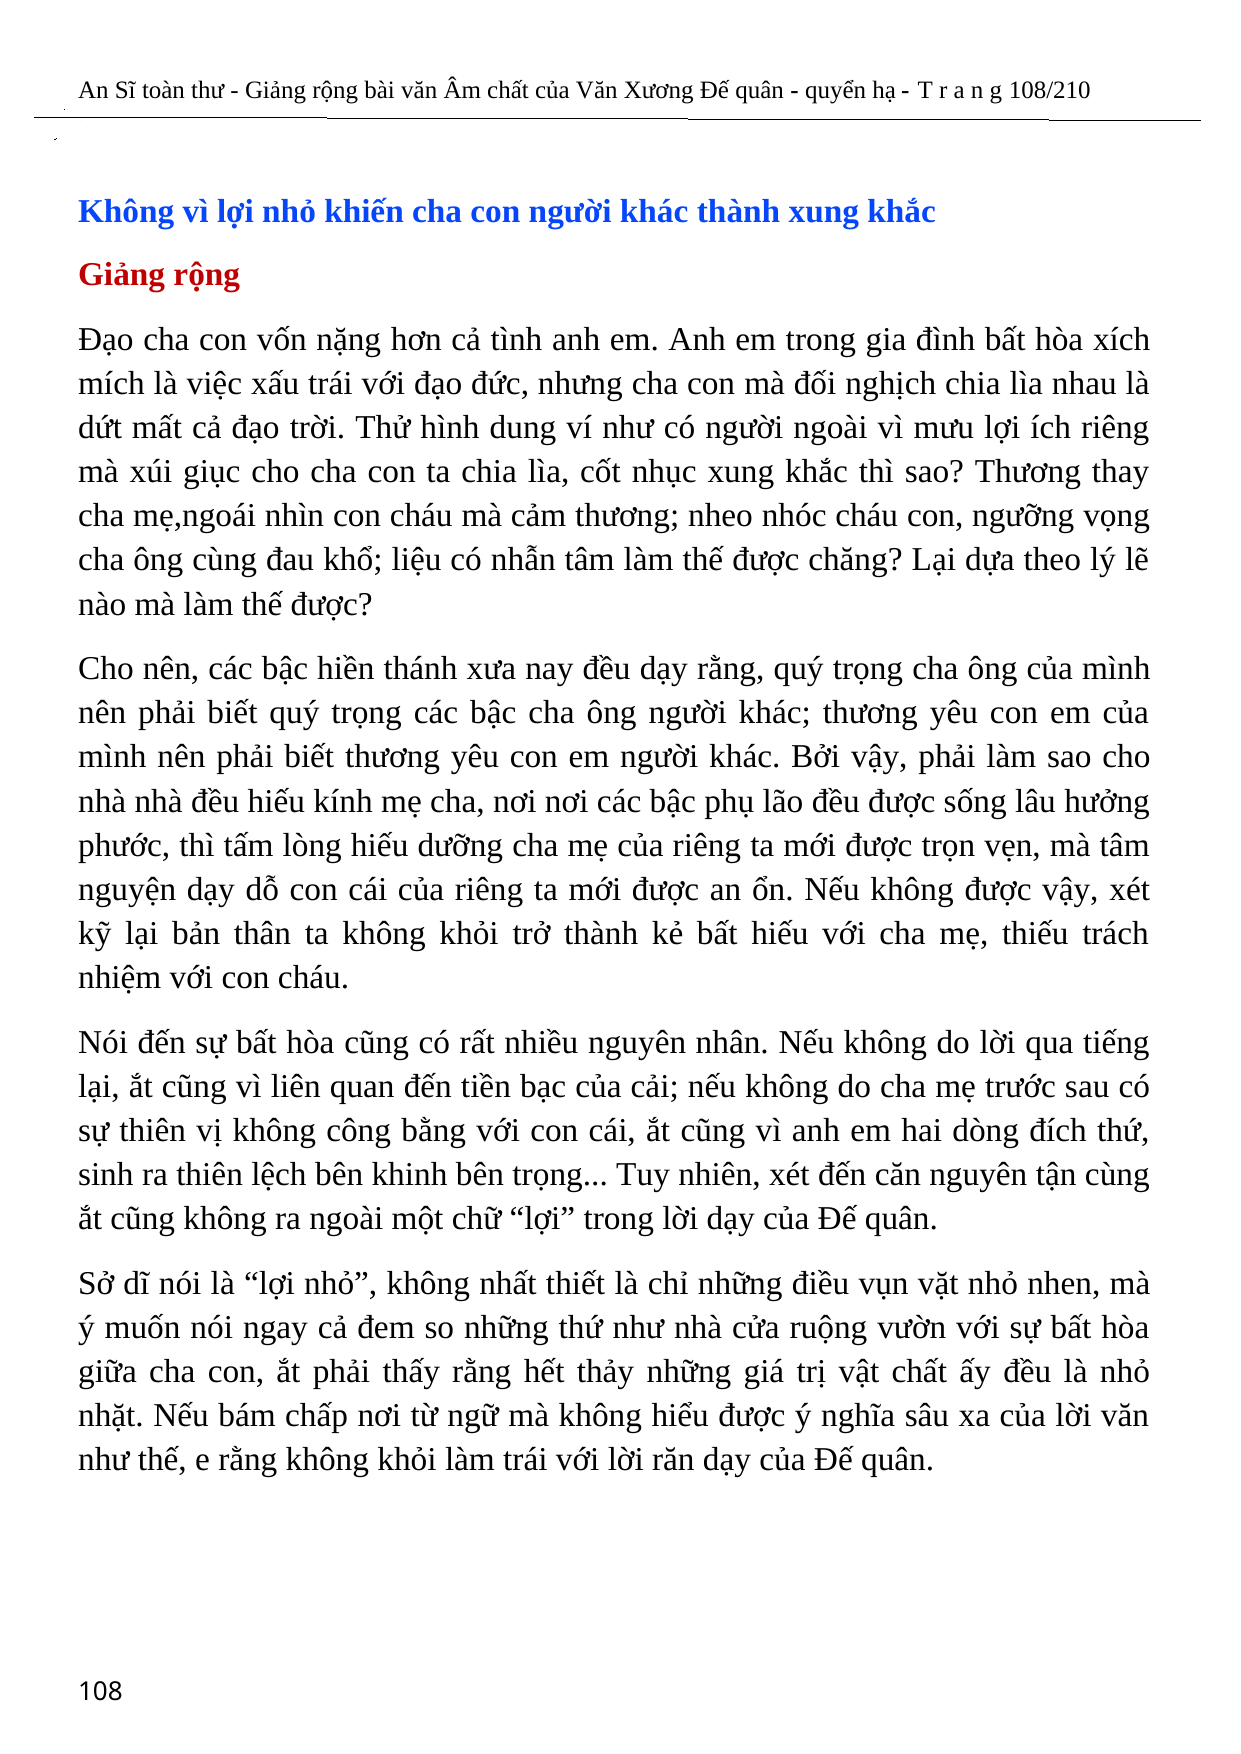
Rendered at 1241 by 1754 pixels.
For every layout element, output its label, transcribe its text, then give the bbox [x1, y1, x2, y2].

subtitle Giảng rộng [78, 254, 1152, 293]
text Đạo cha con vốn nặng hơn cả tình anh em. Anh em trong gia đình bất hòa xích mích là việc xấu trái với đạo đức, nhưng cha con mà đối nghịch chia lìa nhau là dứt mất cả đạo trời. Thử hình dung ví như có người ngoài vì mưu lợi ích riêng mà xúi giục cho cha con ta chia lìa, cốt nhục xung khắc thì sao? Thương thay cha mẹ,ngoái nhìn con cháu mà cảm thương; nheo nhóc cháu con, ngưỡng vọng cha ông cùng đau khổ; liệu có nhẫn tâm làm thế được chăng? Lại dựa theo lý lẽ nào mà làm thế được? [78, 319, 1152, 622]
subtitle Không vì lợi nhỏ khiến cha con người khác thành xung khắc [78, 191, 1152, 229]
text Nói đến sự bất hòa cũng có rất nhiều nguyên nhân. Nếu không do lời qua tiếng lại, ắt cũng vì liên quan đến tiền bạc của cải; nếu không do cha mẹ trước sau có sự thiên vị không công bằng với con cái, ắt cũng vì anh em hai dòng đích thứ, sinh ra thiên lệch bên khinh bên trọng... Tuy nhiên, xét đến căn nguyên tận cùng ắt cũng không ra ngoài một chữ “lợi” trong lời dạy của Đế quân. [78, 1022, 1152, 1237]
text Sở dĩ nói là “lợi nhỏ”, không nhất thiết là chỉ những điều vụn vặt nhỏ nhen, mà ý muốn nói ngay cả đem so những thứ như nhà cửa ruộng vườn với sự bất hòa giữa cha con, ắt phải thấy rằng hết thảy những giá trị vật chất ấy đều là nhỏ nhặt. Nếu bám chấp nơi từ ngữ mà không hiểu được ý nghĩa sâu xa của lời văn như thế, e rằng không khỏi làm trái với lời răn dạy của Đế quân. [78, 1263, 1152, 1478]
text Cho nên, các bậc hiền thánh xưa nay đều dạy rằng, quý trọng cha ông của mình nên phải biết quý trọng các bậc cha ông người khác; thương yêu con em của mình nên phải biết thương yêu con em người khác. Bởi vậy, phải làm sao cho nhà nhà đều hiếu kính mẹ cha, nơi nơi các bậc phụ lão đều được sống lâu hưởng phước, thì tấm lòng hiếu dưỡng cha mẹ của riêng ta mới được trọn vẹn, mà tâm nguyện dạy dỗ con cái của riêng ta mới được an ổn. Nếu không được vậy, xét kỹ lại bản thân ta không khỏi trở thành kẻ bất hiếu với cha mẹ, thiếu trách nhiệm với con cháu. [78, 649, 1152, 995]
